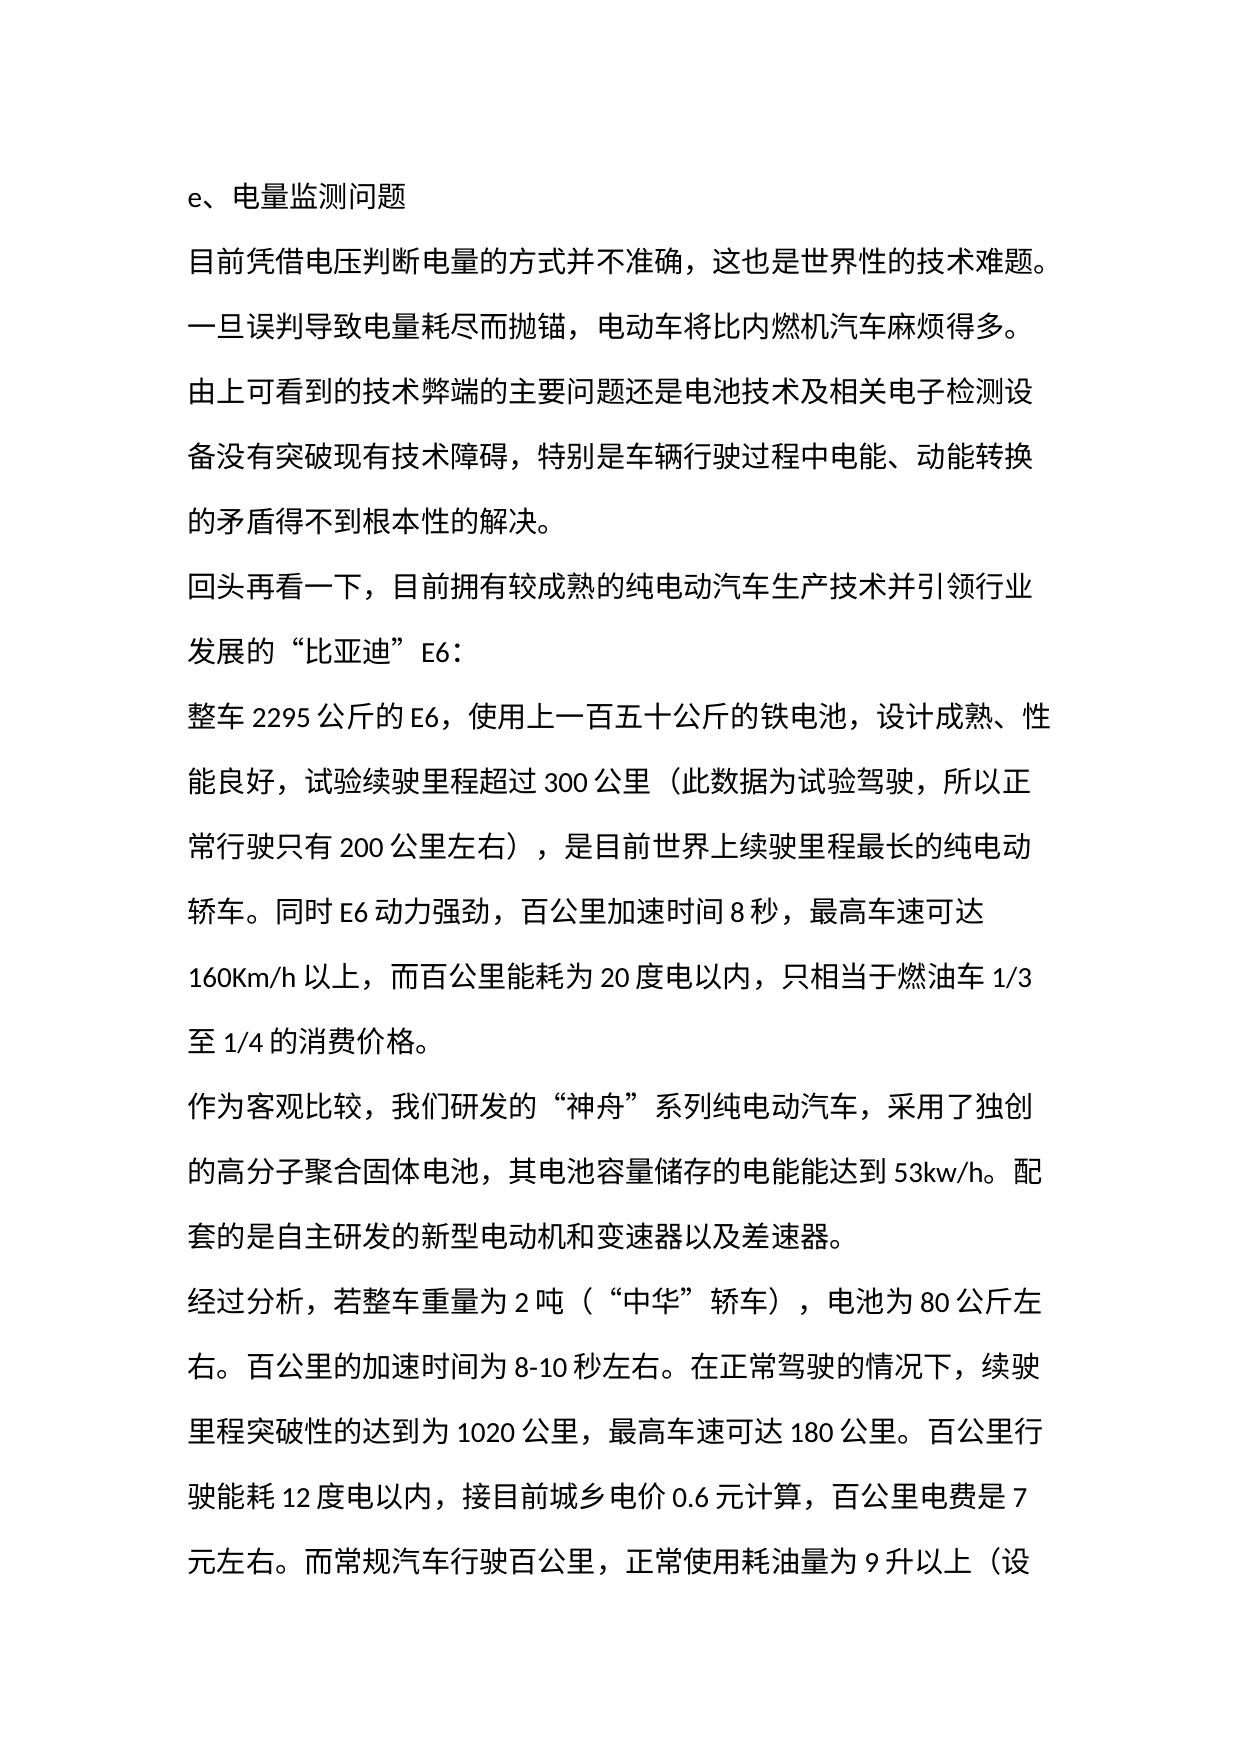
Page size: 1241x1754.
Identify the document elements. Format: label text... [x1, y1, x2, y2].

text 由上可看到的技术弊端的主要问题还是电池技术及相关电子检测设备没有突破现有技术障碍，特别是车辆行驶过程中电能、动能转换的矛盾得不到根本性的解决。 [187, 357, 1053, 552]
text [187, 1267, 1053, 1592]
text 整车2295公斤的E6，使用上一百五十公斤的铁电池，设计成熟、性能良好，试验续驶里程超过300公里（此数据为试验驾驶，所以正常行驶只有200公里左右），是目前世界上续驶里程最长的纯电动轿车。同时E6动力强劲，百公里加速时间8秒，最高车速可达160Km/h以上，而百公里能耗为20度电以内，只相当于燃油车1/3至1/4的消费价格。 [187, 682, 1053, 1072]
text 回头再看一下，目前拥有较成熟的纯电动汽车生产技术并引领行业发展的“比亚迪”E6： [187, 552, 1053, 682]
text 作为客观比较，我们研发的“神舟”系列纯电动汽车，采用了独创的高分子聚合固体电池，其电池容量储存的电能能达到53kw/h。配套的是自主研发的新型电动机和变速器以及差速器。 [187, 1072, 1053, 1267]
text e、电量监测问题 [187, 162, 1053, 227]
text 目前凭借电压判断电量的方式并不准确，这也是世界性的技术难题。一旦误判导致电量耗尽而抛锚，电动车将比内燃机汽车麻烦得多。 [187, 227, 1053, 357]
